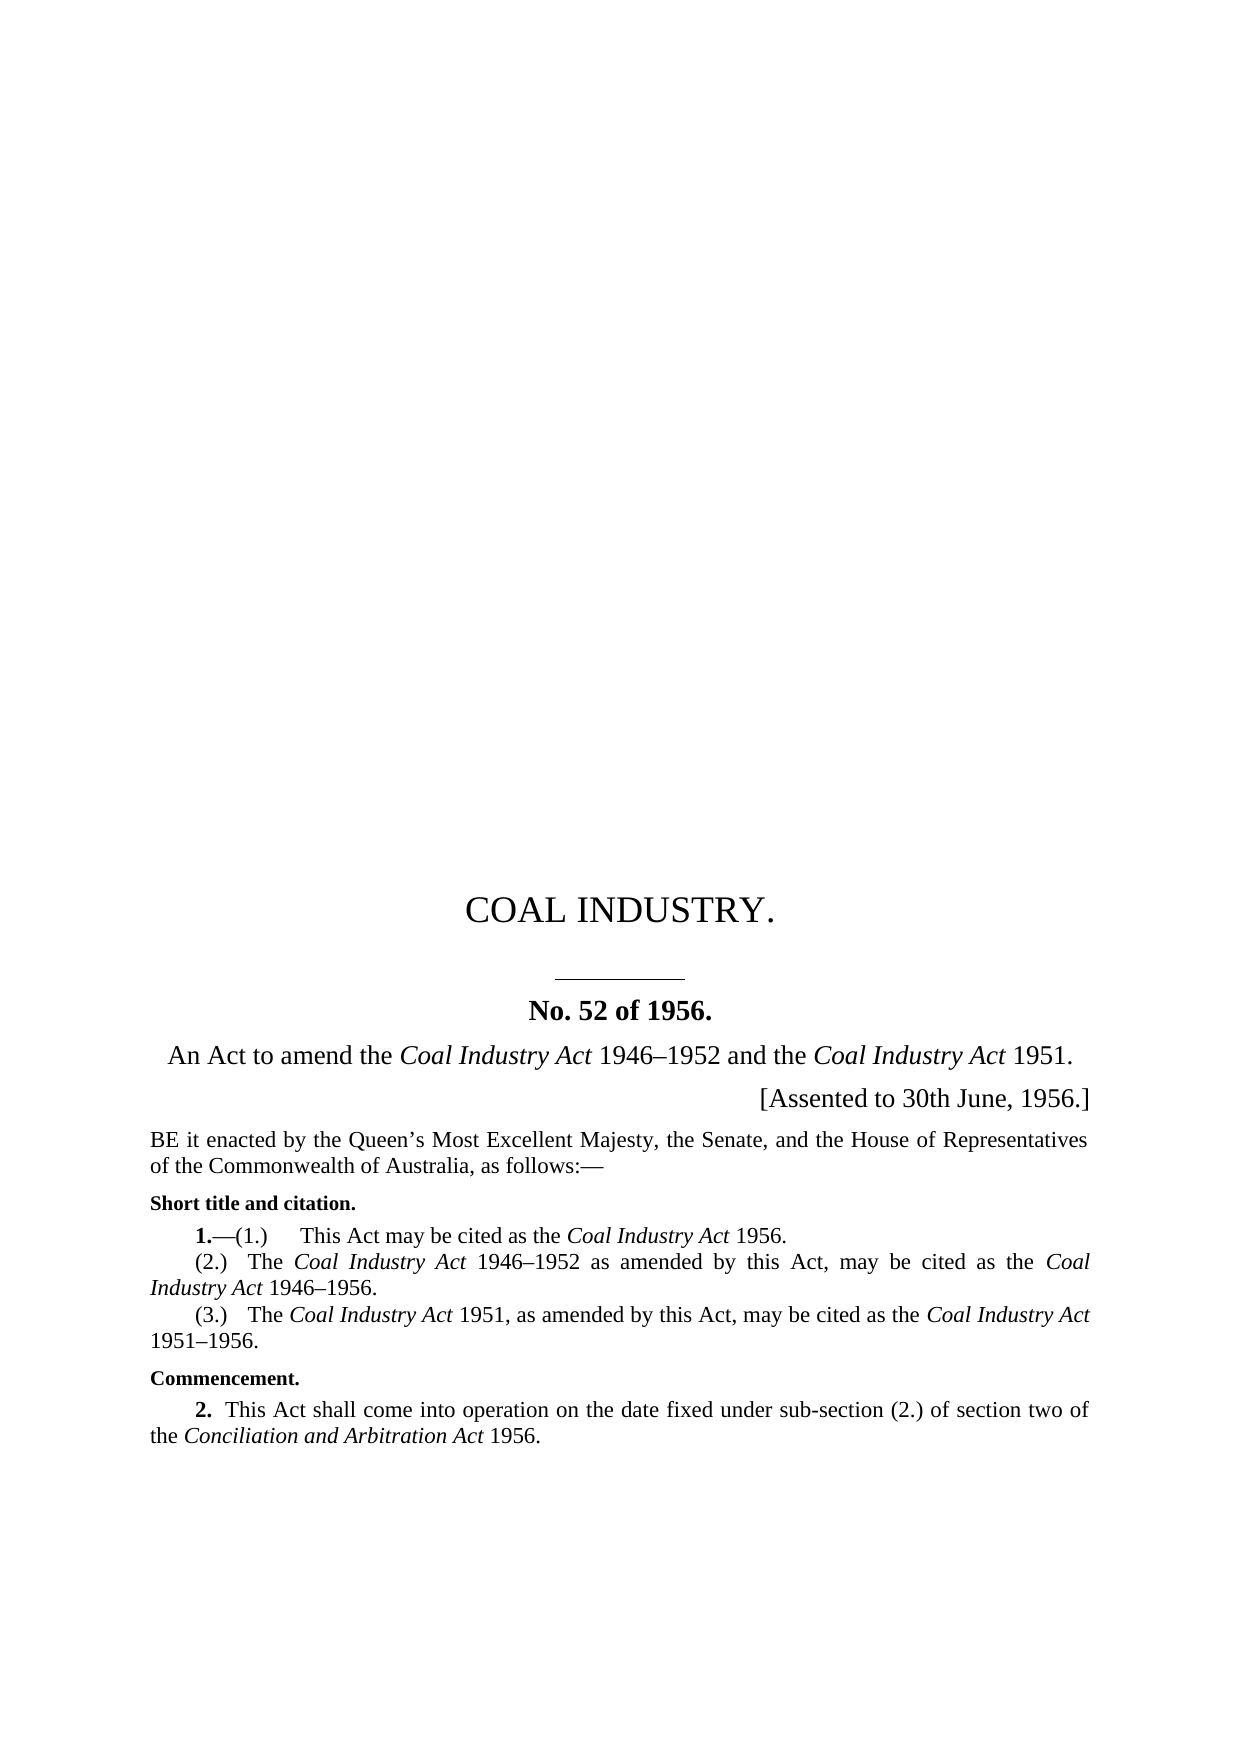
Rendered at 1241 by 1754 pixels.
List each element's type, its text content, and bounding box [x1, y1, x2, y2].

text (3.) The Coal Industry Act 1951, as amended by this Act, may be cited as the Coal Industry Act 1951–1956. [150, 1301, 1090, 1353]
text (2.) The Coal Industry Act 1946–1952 as amended by this Act, may be cited as the Coal Industry Act 1946–1956. [150, 1248, 1090, 1301]
text No. 52 of 1956. [150, 993, 1090, 1026]
text 1.—(1.) This Act may be cited as the Coal Industry Act 1956. [150, 1222, 1090, 1248]
text COAL INDUSTRY. [150, 887, 1090, 931]
text BE it enacted by the Queen’s Most Excellent Majesty, the Senate, and the House of Representatives of the Commonwealth of Australia, as follows:— [150, 1126, 1090, 1179]
text 2. This Act shall come into operation on the date fixed under sub-section (2.) of section two of the Conciliation and Arbitration Act 1956. [150, 1396, 1090, 1449]
text Short title and citation. [150, 1191, 1090, 1215]
text An Act to amend the Coal Industry Act 1946–1952 and the Coal Industry Act 1951. [150, 1039, 1090, 1070]
text [Assented to 30th June, 1956.] [150, 1082, 1090, 1114]
text Commencement. [150, 1366, 1090, 1390]
